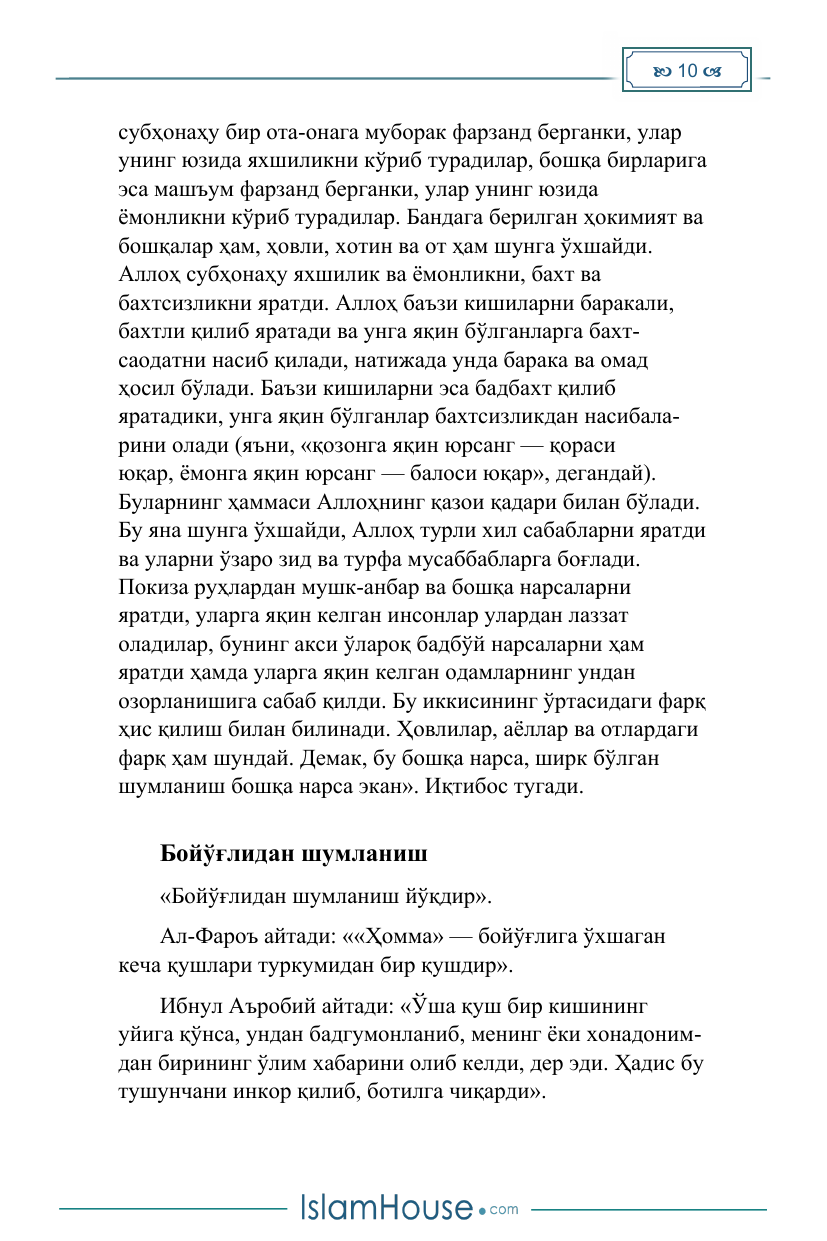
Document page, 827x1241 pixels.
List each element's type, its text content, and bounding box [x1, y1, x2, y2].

text «Бойўғлидан шумланиш йўқдир». [118, 882, 709, 908]
picture [294, 1189, 767, 1226]
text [118, 118, 709, 798]
text Ал-Фароъ айтади: ««Ҳомма» — бойўғлига ўхшаган кеча қушлари туркумидан бир қушдир». [118, 923, 709, 977]
picture [52, 1188, 288, 1225]
text Бойўғлидан шумланиш [118, 838, 709, 867]
text Ибнул Аъробий айтади: «Ўша қуш бир кишининг уйига қўнса, ундан бадгумонланиб, менинг ёки хонадоним-дан бирининг ўлим хабарини олиб келди, дер эди. Ҳадис бу тушунчани инкор қилиб, ботилга чиқарди». [118, 992, 709, 1104]
